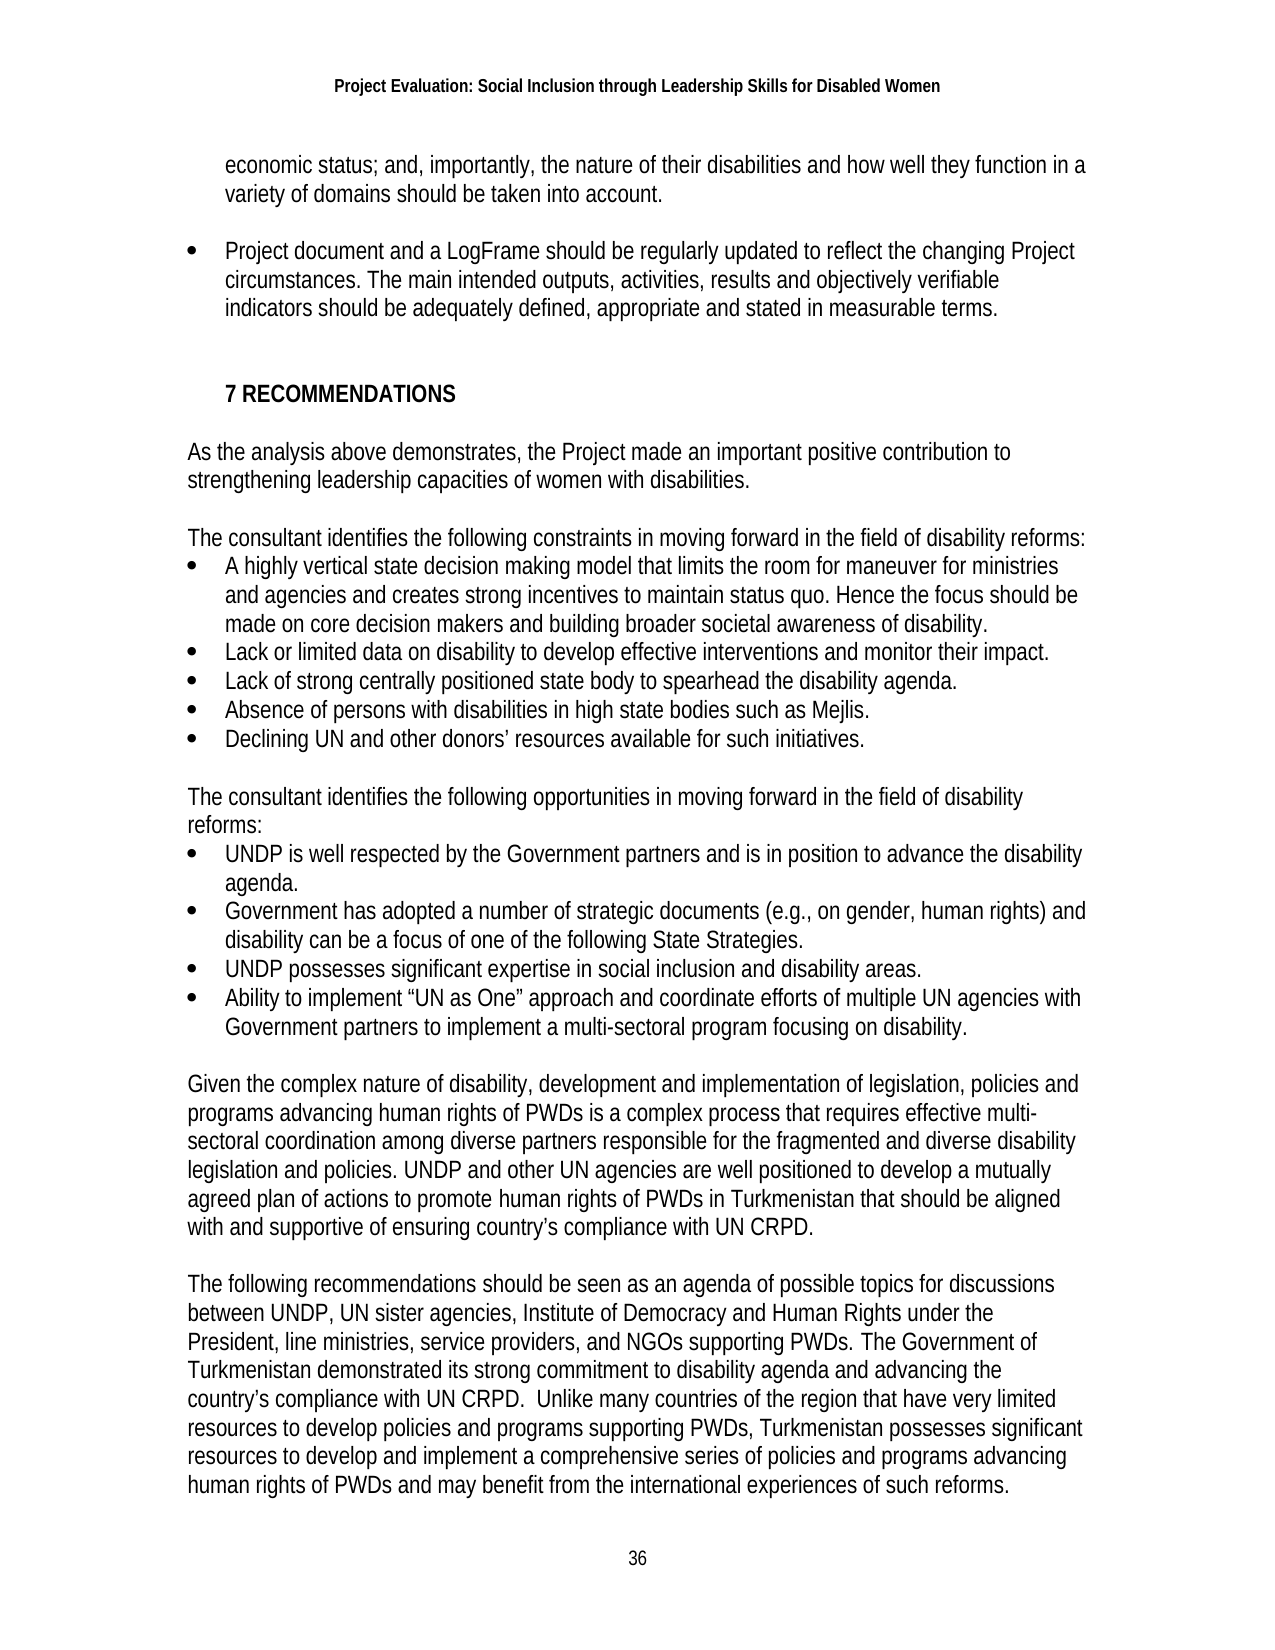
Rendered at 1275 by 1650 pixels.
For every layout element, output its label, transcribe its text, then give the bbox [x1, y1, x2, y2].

list UNDP is well respected by the Government partners and is in position to advance the disability agenda. [187, 839, 1088, 896]
list Project document and a LogFrame should be regularly updated to reflect the changing Project circumstances. The main intended outputs, activities, results and objectively verifiable indicators should be adequately defined, appropriate and stated in measurable terms. [187, 236, 1088, 322]
text The consultant identifies the following opportunities in moving forward in the field of disability reforms: [187, 782, 1088, 839]
list Government has adopted a number of strategic documents (e.g., on gender, human rights) and disability can be a focus of one of the following State Strategies. [187, 896, 1088, 954]
list Lack or limited data on disability to develop effective interventions and monitor their impact. [187, 637, 1088, 666]
list Ability to implement “UN as One” approach and coordinate efforts of multiple UN agencies with Government partners to implement a multi-sectoral program focusing on disability. [187, 983, 1088, 1040]
list UNDP possesses significant expertise in social inclusion and disability areas. [187, 954, 1088, 983]
text Given the complex nature of disability, development and implementation of legislation, policies and programs advancing human rights of PWDs is a complex process that requires effective multi-sectoral coordination among diverse partners responsible for the fragmented and diverse disability legislation and policies. UNDP and other UN agencies are well positioned to develop a mutually agreed plan of actions to promote human rights of PWDs in Turkmenistan that should be aligned with and supportive of ensuring country’s compliance with UN CRPD. [187, 1069, 1103, 1241]
list A highly vertical state decision making model that limits the room for maneuver for ministries and agencies and creates strong incentives to maintain status quo. Hence the focus should be made on core decision makers and building broader societal awareness of disability. [187, 551, 1088, 637]
subtitle 7 RECOMMENDATIONS [225, 379, 1088, 408]
text As the analysis above demonstrates, the Project made an important positive contribution to strengthening leadership capacities of women with disabilities. [187, 437, 1088, 494]
text The consultant identifies the following constraints in moving forward in the field of disability reforms: [187, 523, 1088, 551]
list Declining UN and other donors’ resources available for such initiatives. [187, 724, 1088, 753]
list Absence of persons with disabilities in high state bodies such as Mejlis. [187, 695, 1088, 724]
text The following recommendations should be seen as an agenda of possible topics for discussions between UNDP, UN sister agencies, Institute of Democracy and Human Rights under the President, line ministries, service providers, and NGOs supporting PWDs. The Government of Turkmenistan demonstrated its strong commitment to disability agenda and advancing the country’s compliance with UN CRPD. Unlike many countries of the region that have very limited resources to develop policies and programs supporting PWDs, Turkmenistan possesses significant resources to develop and implement a comprehensive series of policies and programs advancing human rights of PWDs and may benefit from the international experiences of such reforms. [187, 1269, 1088, 1499]
list Lack of strong centrally positioned state body to spearhead the disability agenda. [187, 666, 1088, 695]
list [187, 150, 1088, 207]
